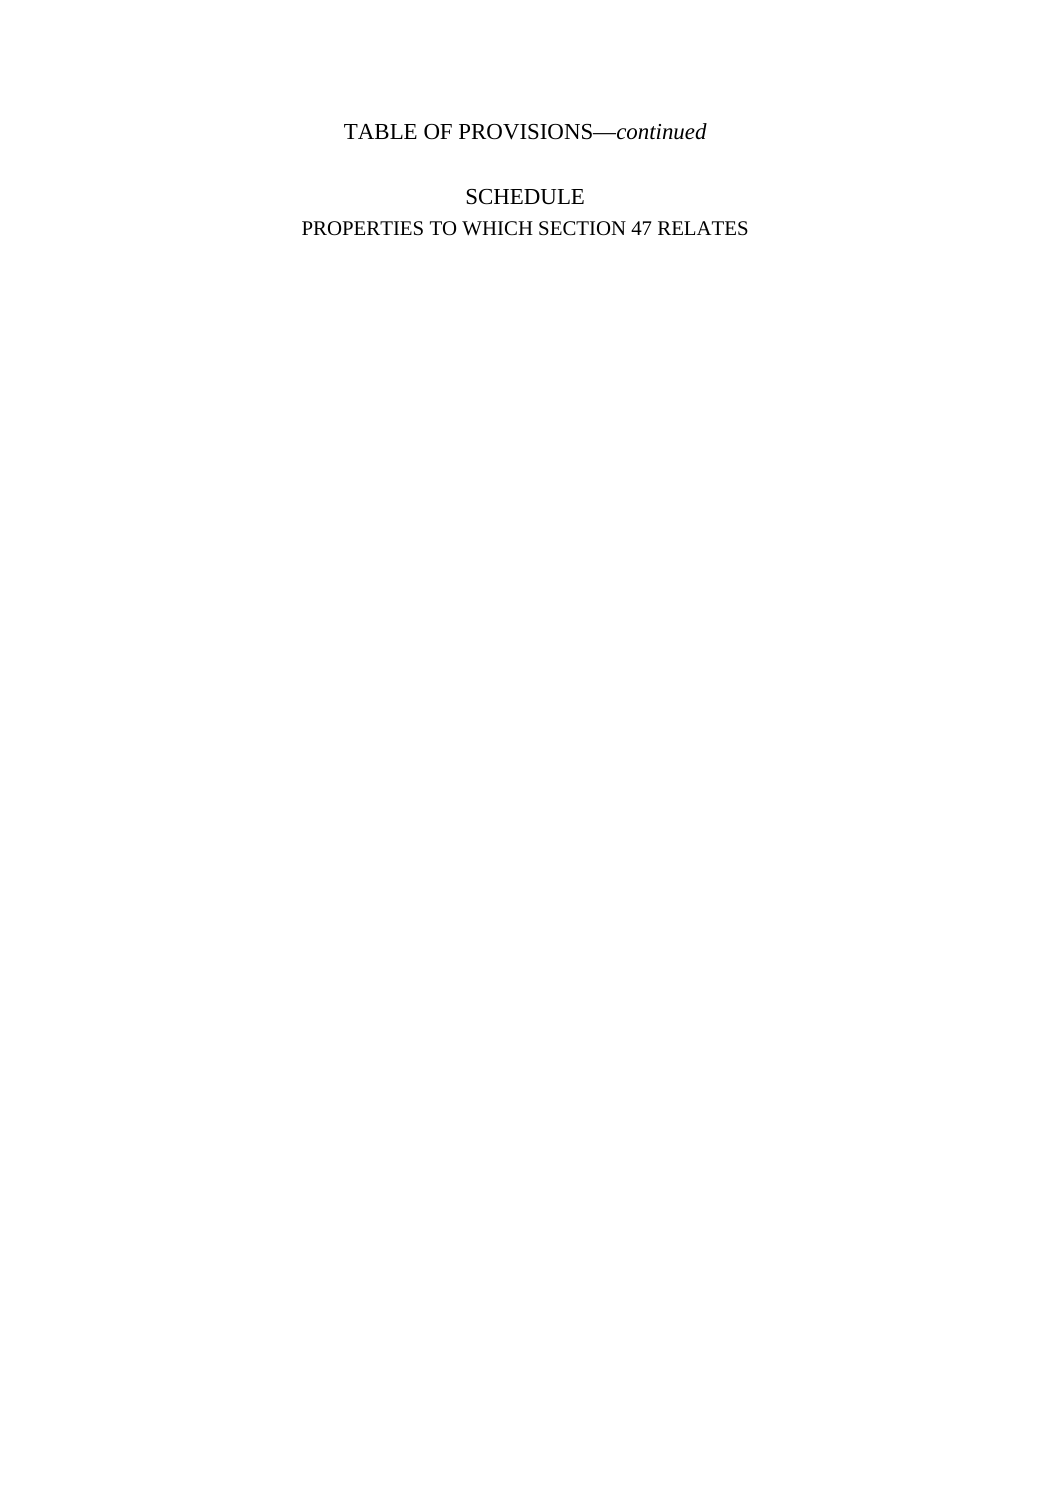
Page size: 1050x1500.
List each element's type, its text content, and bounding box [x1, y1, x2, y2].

text TABLE OF PROVISIONS—continued [118, 118, 932, 145]
text SCHEDULE [118, 184, 932, 210]
text PROPERTIES TO WHICH SECTION 47 RELATES [118, 216, 932, 240]
